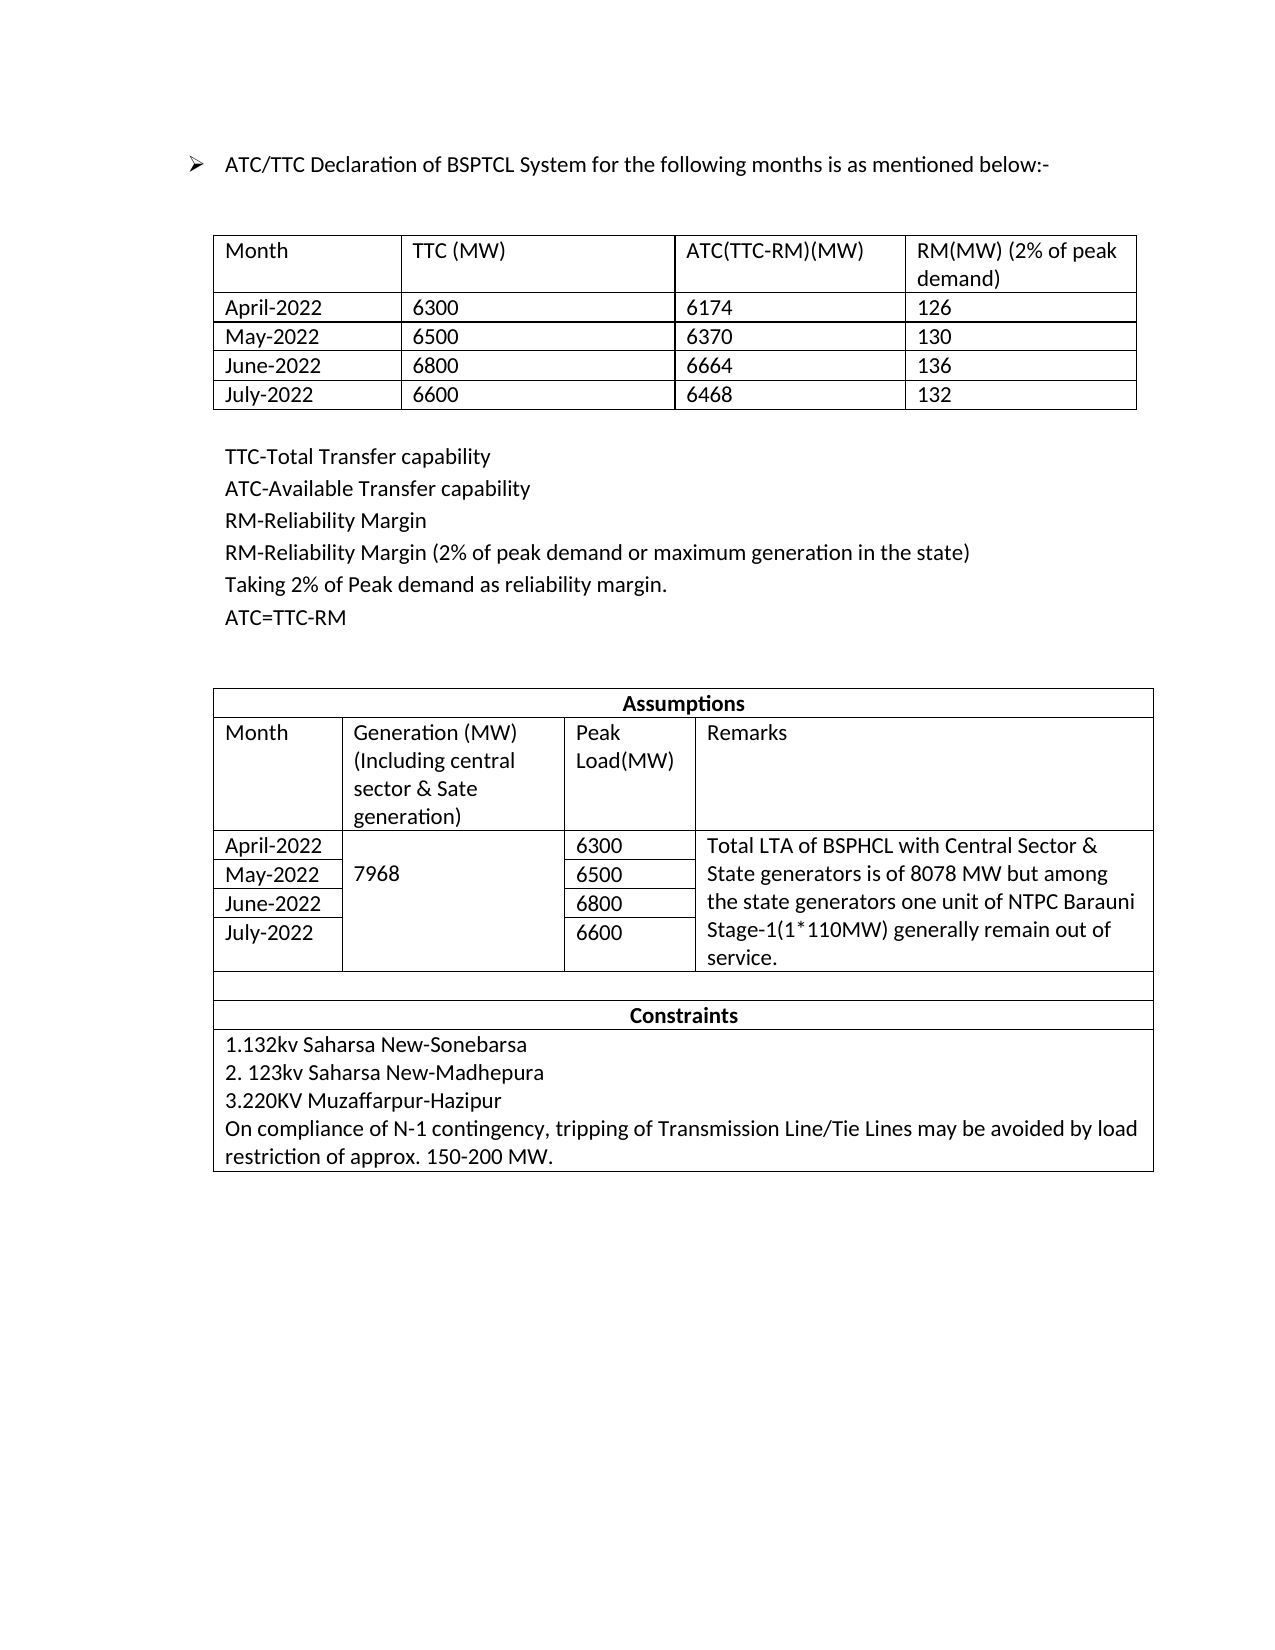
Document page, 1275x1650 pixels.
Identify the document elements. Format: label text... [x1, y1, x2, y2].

table_cell 6500 [565, 860, 695, 888]
table_header RM(MW) (2% of peak demand) [906, 236, 1136, 292]
table_cell July-2022 [214, 381, 401, 408]
table_cell Month [214, 718, 342, 830]
table_cell 136 [906, 351, 1136, 379]
table_cell May-2022 [214, 860, 342, 888]
table_cell 6600 [565, 918, 695, 971]
table_cell April-2022 [214, 293, 401, 321]
table_cell 6600 [402, 381, 674, 408]
list RM-Reliability Margin [225, 506, 1125, 534]
table_cell June-2022 [214, 351, 401, 379]
table_cell April-2022 [214, 831, 342, 859]
table_cell Remarks [696, 718, 1153, 830]
list ATC=TTC-RM [225, 603, 1125, 631]
table_cell Constraints [214, 1001, 1153, 1029]
table_cell 6300 [565, 831, 695, 859]
table_cell [214, 972, 1153, 1000]
table_cell 6664 [676, 351, 905, 379]
table_header Assumptions [214, 689, 1153, 717]
table_cell 6800 [565, 889, 695, 917]
table_cell 6174 [676, 293, 905, 321]
table_cell June-2022 [214, 889, 342, 917]
table_header TTC (MW) [402, 236, 674, 292]
table_cell 1.132kv Saharsa New-Sonebarsa 2. 123kv Saharsa New-Madhepura 3.220KV Muzaffarpur-Hazipur On compliance of N-1 contingency, tripping of Transmission Line/Tie Lines may be avoided by load restriction of approx. 150-200 MW. [214, 1030, 1153, 1171]
table_cell May-2022 [214, 323, 401, 350]
table_cell 6370 [676, 323, 905, 350]
table_cell 126 [906, 293, 1136, 321]
table_cell Generation (MW) (Including central sector & Sate generation) [343, 718, 564, 830]
table_cell 132 [906, 381, 1136, 408]
table_cell July-2022 [214, 918, 342, 971]
table_cell 6800 [402, 351, 674, 379]
table_header ATC(TTC-RM)(MW) [676, 236, 905, 292]
table_cell Total LTA of BSPHCL with Central Sector & State generators is of 8078 MW but among the state generators one unit of NTPC Barauni Stage-1(1*110MW) generally remain out of service. [696, 831, 1153, 971]
table_cell 6300 [402, 293, 674, 321]
list Taking 2% of Peak demand as reliability margin. [225, 571, 1125, 598]
list ATC-Available Transfer capability [225, 474, 1125, 502]
table_cell 6500 [402, 323, 674, 350]
table_header Month [214, 236, 401, 292]
list ATC/TTC Declaration of BSPTCL System for the following months is as mentioned below:- [187, 150, 1125, 178]
list TTC-Total Transfer capability [225, 442, 1125, 470]
table_cell 130 [906, 323, 1136, 350]
table_cell Peak Load(MW) [565, 718, 695, 830]
table_cell 6468 [676, 381, 905, 408]
list RM-Reliability Margin (2% of peak demand or maximum generation in the state) [225, 538, 1125, 566]
table_cell 7968 [343, 831, 564, 971]
